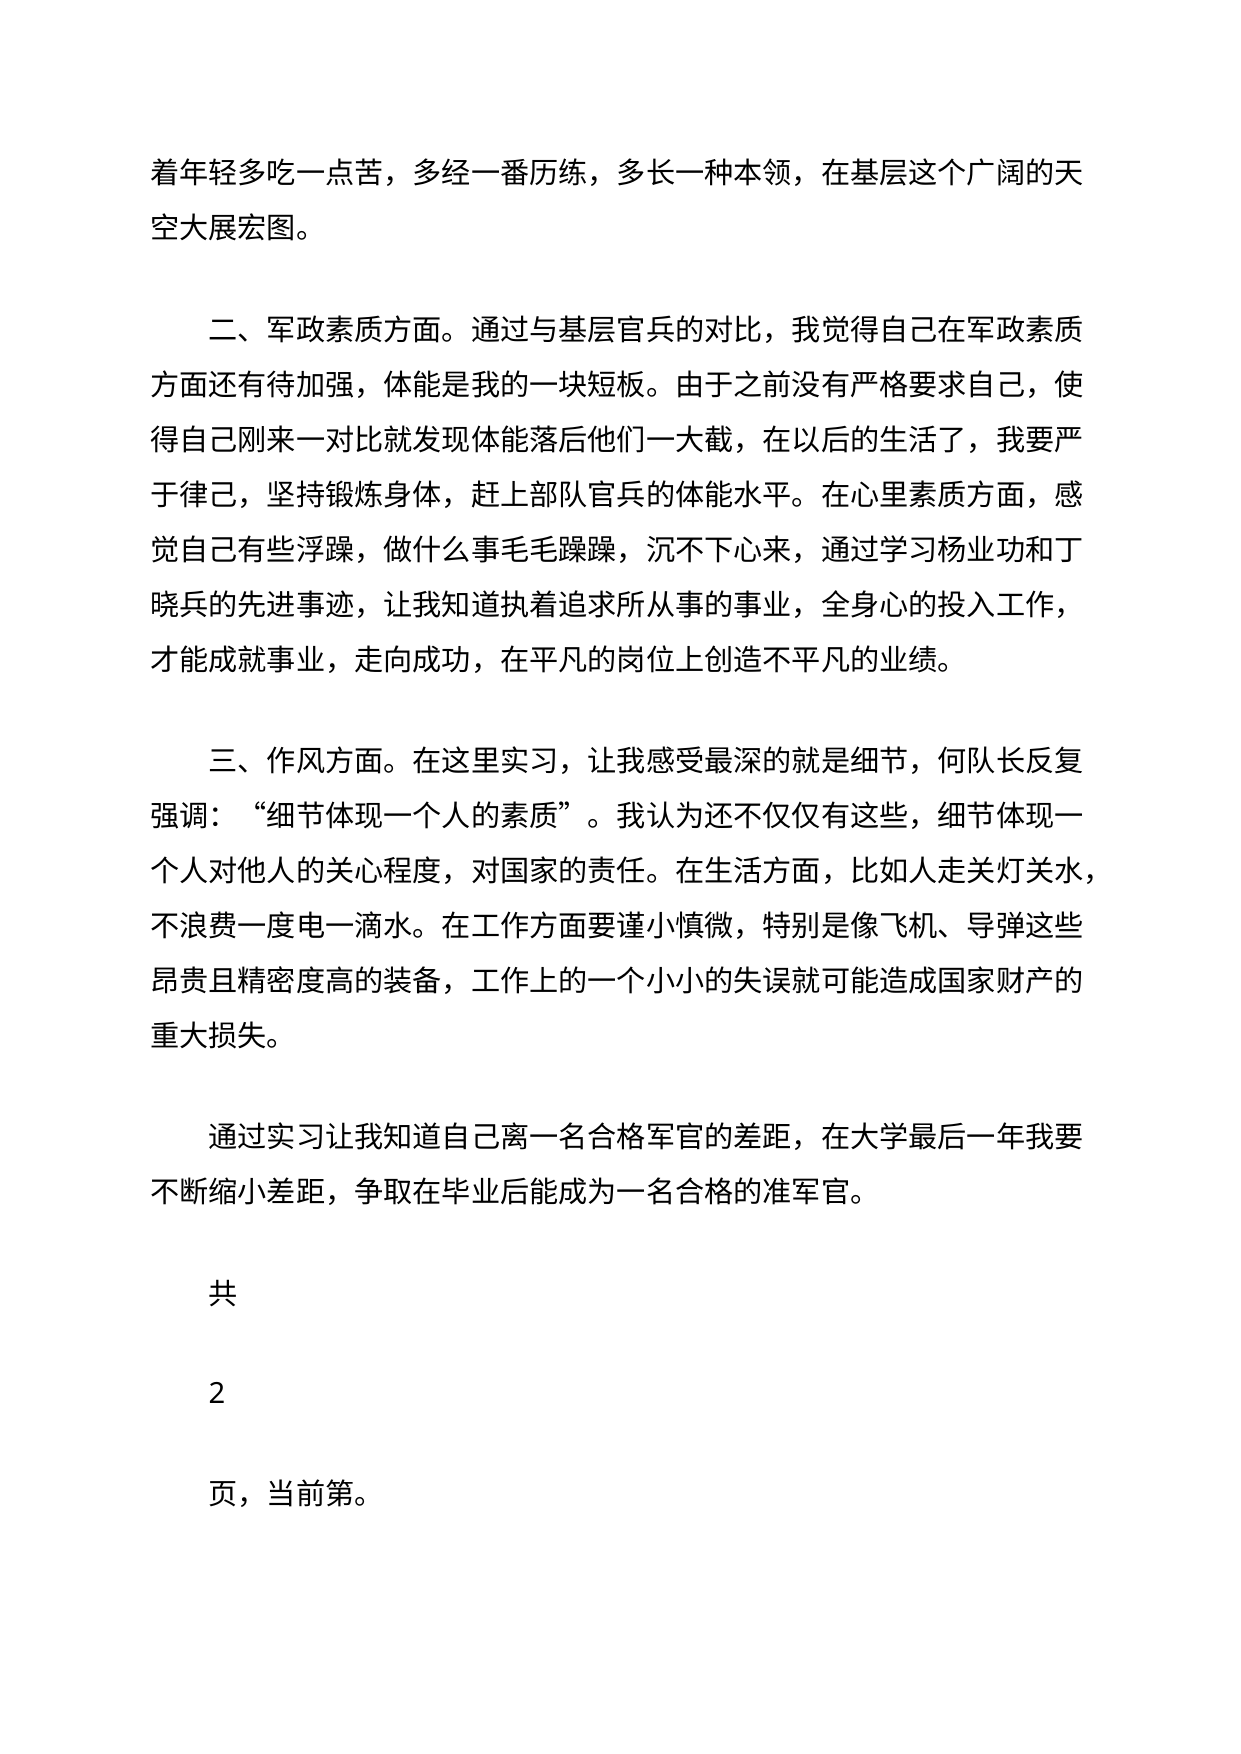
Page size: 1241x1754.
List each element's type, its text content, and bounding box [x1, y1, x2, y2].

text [150, 150, 1090, 247]
text 二、军政素质方面。通过与基层官兵的对比，我觉得自己在军政素质方面还有待加强，体能是我的一块短板。由于之前没有严格要求自己，使得自己刚来一对比就发现体能落后他们一大截，在以后的生活了，我要严于律己，坚持锻炼身体，赶上部队官兵的体能水平。在心里素质方面，感觉自己有些浮躁，做什么事毛毛躁躁，沉不下心来，通过学习杨业功和丁晓兵的先进事迹，让我知道执着追求所从事的事业，全身心的投入工作，才能成就事业，走向成功，在平凡的岗位上创造不平凡的业绩。 [150, 307, 1090, 678]
text 通过实习让我知道自己离一名合格军官的差距，在大学最后一年我要不断缩小差距，争取在毕业后能成为一名合格的准军官。 [150, 1114, 1090, 1211]
text 页，当前第。 [150, 1471, 1090, 1513]
text 2 [150, 1372, 1090, 1412]
text 共 [150, 1271, 1090, 1313]
text 三、作风方面。在这里实习，让我感受最深的就是细节，何队长反复强调：“细节体现一个人的素质”。我认为还不仅仅有这些，细节体现一个人对他人的关心程度，对国家的责任。在生活方面，比如人走关灯关水，不浪费一度电一滴水。在工作方面要谨小慎微，特别是像飞机、导弹这些昂贵且精密度高的装备，工作上的一个小小的失误就可能造成国家财产的重大损失。 [150, 738, 1090, 1054]
